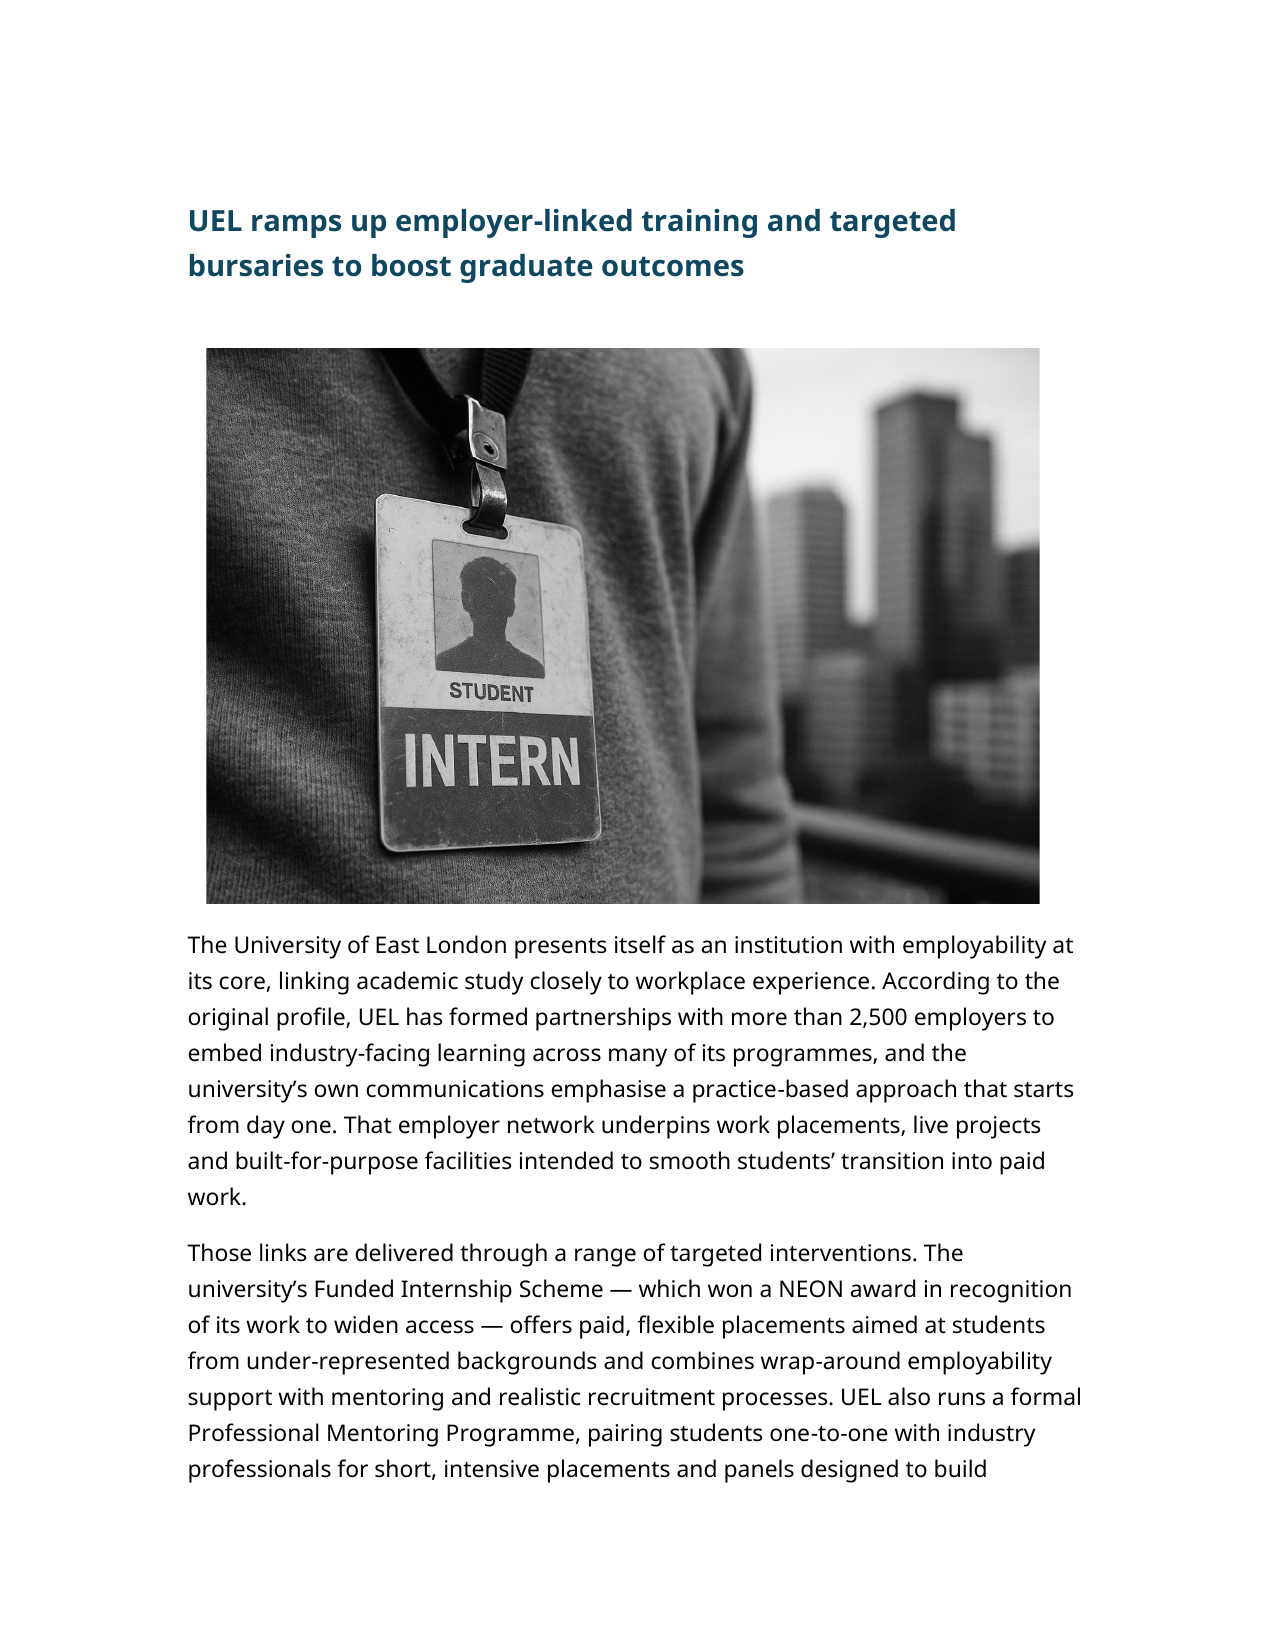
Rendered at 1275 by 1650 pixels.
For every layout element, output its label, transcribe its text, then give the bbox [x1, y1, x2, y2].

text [187, 1237, 1087, 1484]
subtitle UEL ramps up employer‑linked training and targeted bursaries to boost graduate outcomes [187, 200, 1087, 285]
text The University of East London presents itself as an institution with employability at its core, linking academic study closely to workplace experience. According to the original profile, UEL has formed partnerships with more than 2,500 employers to embed industry-facing learning across many of its programmes, and the university’s own communications emphasise a practice‑based approach that starts from day one. That employer network underpins work placements, live projects and built‑for‑purpose facilities intended to smooth students’ transition into paid work. [187, 929, 1087, 1212]
picture [206, 348, 1040, 904]
